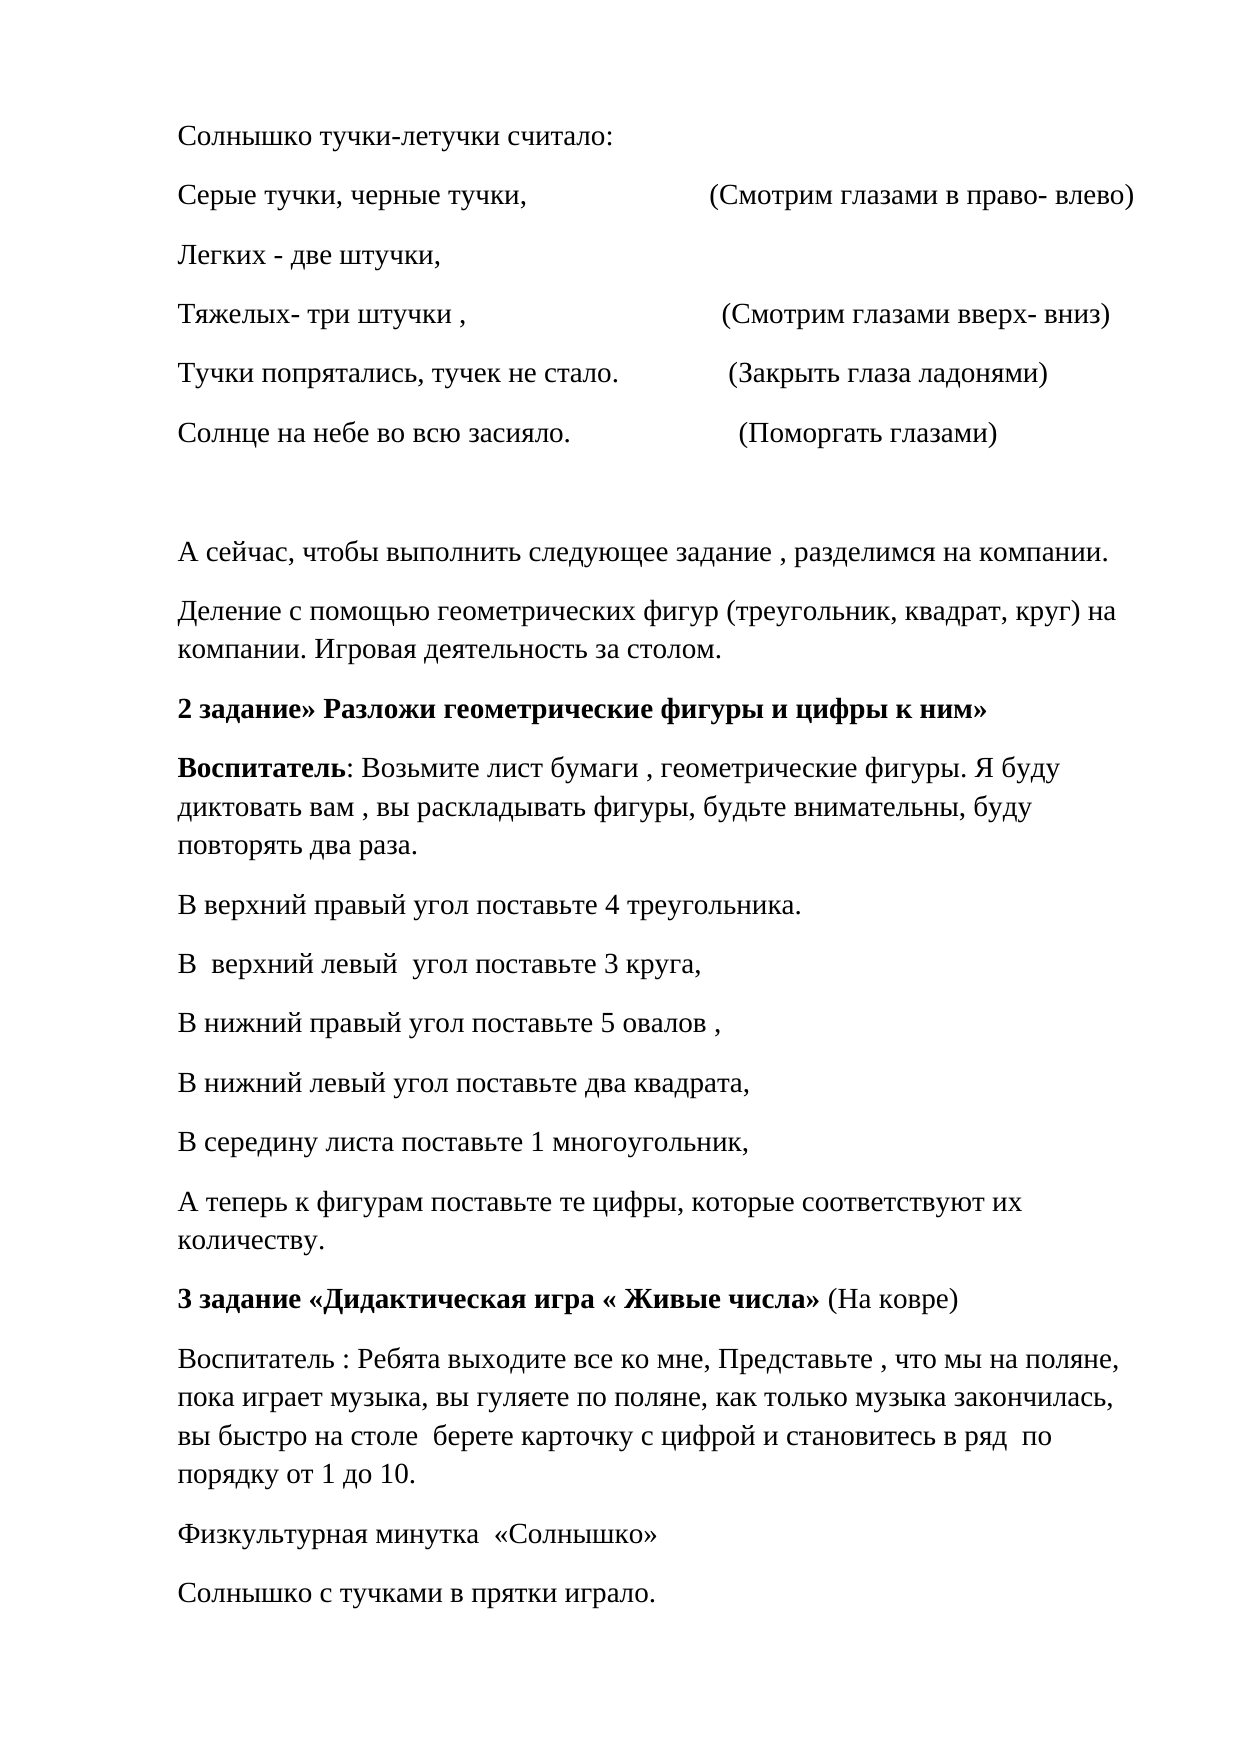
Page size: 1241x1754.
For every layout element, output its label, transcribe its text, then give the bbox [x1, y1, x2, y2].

text Солнце на небе во всю засияло. (Поморгать глазами) [177, 415, 1152, 448]
text В верхний правый угол поставьте 4 треугольника. [177, 887, 1152, 920]
text Тяжелых- три штучки , (Смотрим глазами вверх- вниз) [177, 296, 1152, 330]
text Солнышко тучки-летучки считало: [177, 118, 1152, 152]
text В нижний правый угол поставьте 5 овалов , [177, 1006, 1152, 1039]
text Воспитатель : Ребята выходите все ко мне, Представьте , что мы на поляне, пока играет музыка, вы гуляете по поляне, как только музыка закончилась, вы быстро на столе берете карточку с цифрой и становитесь в ряд по порядку от 1 до 10. [177, 1341, 1152, 1490]
text Физкультурная минутка «Солнышко» [177, 1516, 1152, 1549]
text В середину листа поставьте 1 многоугольник, [177, 1124, 1152, 1158]
text А сейчас, чтобы выполнить следующее задание , разделимся на компании. [177, 534, 1152, 567]
text 3 задание «Дидактическая игра « Живые числа» (На ковре) [177, 1282, 1152, 1315]
text Легких - две штучки, [177, 237, 1152, 270]
text Деление с помощью геометрических фигур (треугольник, квадрат, круг) на компании. Игровая деятельность за столом. [177, 593, 1152, 665]
text В нижний левый угол поставьте два квадрата, [177, 1065, 1152, 1098]
text 2 задание» Разложи геометрические фигуры и цифры к ним» [177, 691, 1152, 724]
text А теперь к фигурам поставьте те цифры, которые соответствуют их количеству. [177, 1184, 1152, 1256]
text В верхний левый угол поставьте 3 круга, [177, 946, 1152, 980]
text Тучки попрятались, тучек не стало. (Закрыть глаза ладонями) [177, 356, 1152, 389]
text Серые тучки, черные тучки, (Смотрим глазами в право- влево) [177, 177, 1152, 211]
text Солнышко с тучками в прятки играло. [177, 1575, 1152, 1609]
text Воспитатель: Возьмите лист бумаги , геометрические фигуры. Я буду диктовать вам , вы раскладывать фигуры, будьте внимательны, буду повторять два раза. [177, 750, 1152, 861]
